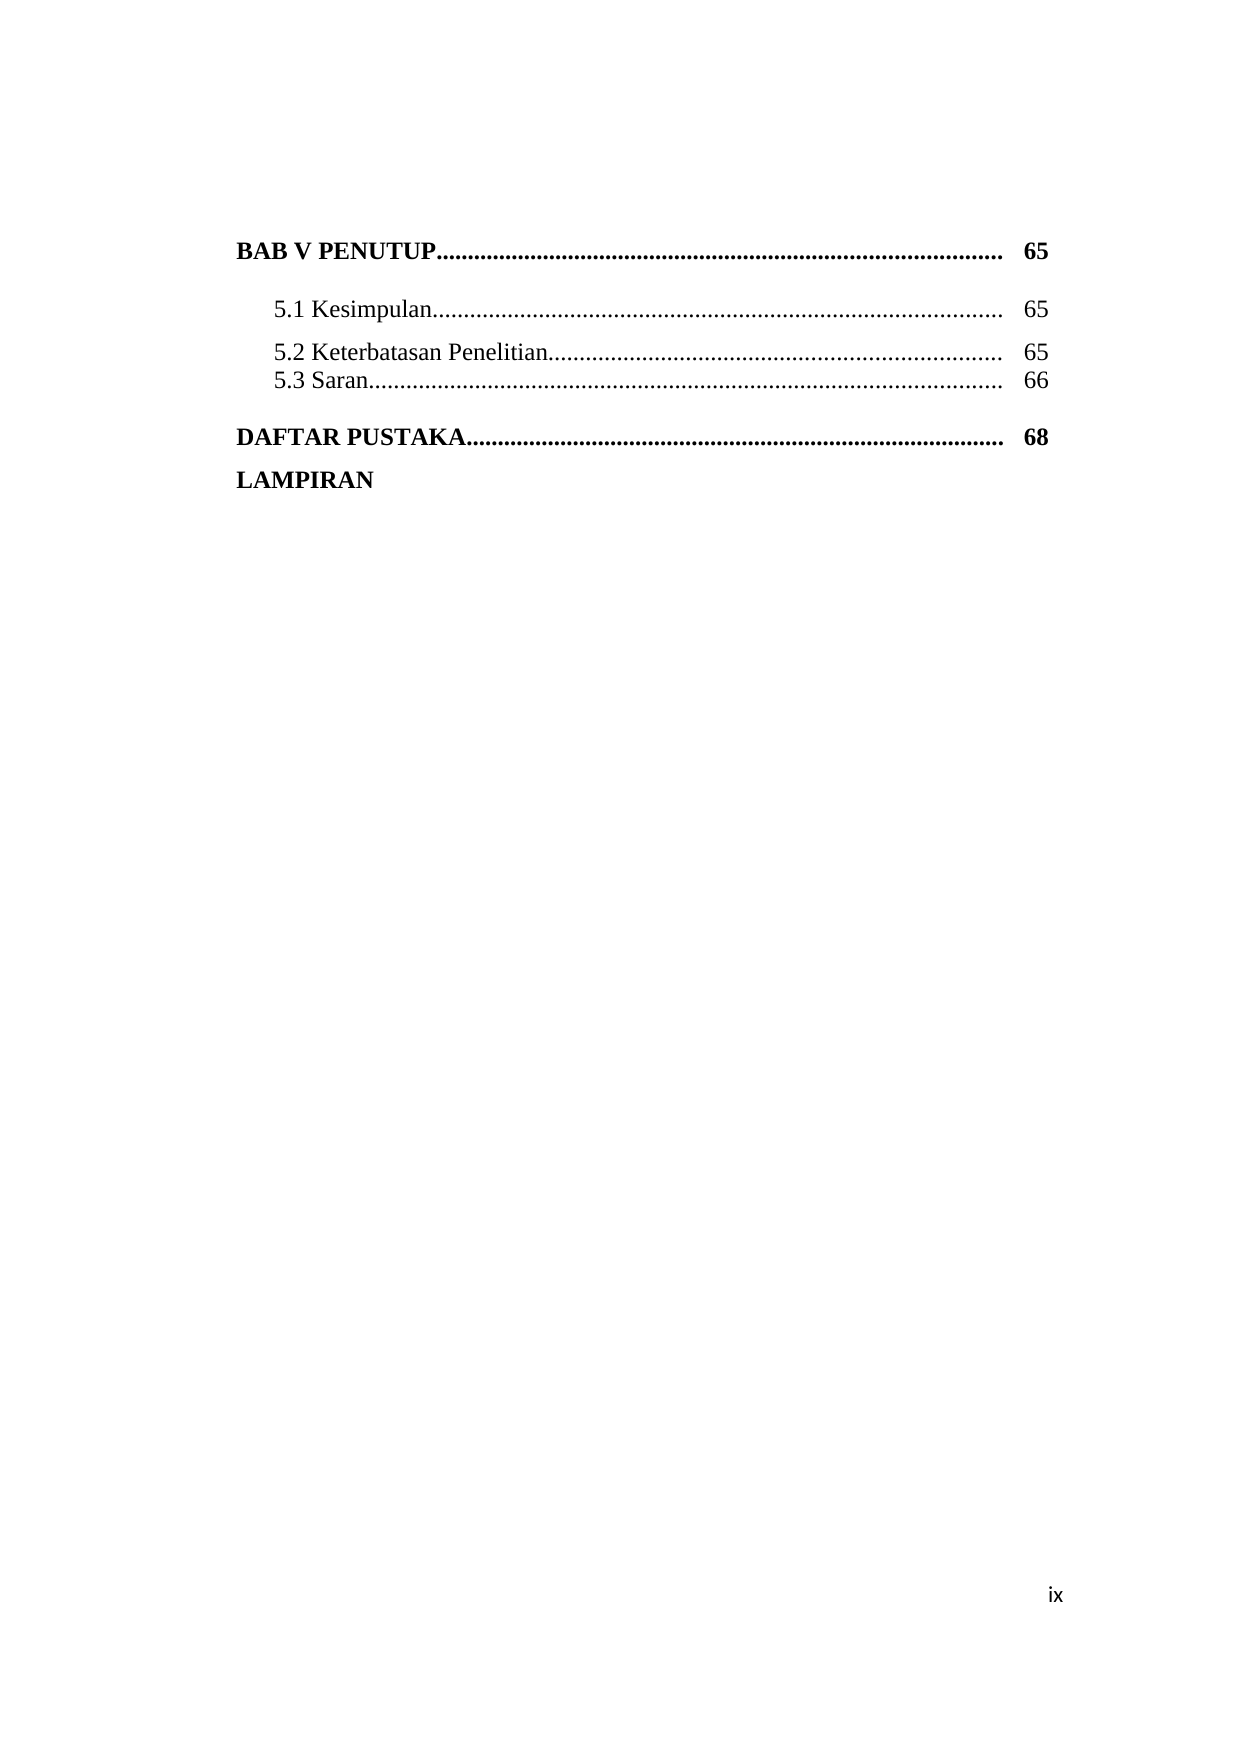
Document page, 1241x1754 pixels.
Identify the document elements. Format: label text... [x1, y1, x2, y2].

text DAFTAR PUSTAKA 68 [236, 422, 1004, 451]
text 5.1 Kesimpulan 65 [236, 294, 1004, 322]
text 5.2 Keterbatasan Penelitian 65 [236, 337, 1004, 366]
text BAB V PENUTUP 65 [236, 236, 1004, 265]
text LAMPIRAN [236, 466, 1004, 494]
text 5.3 Saran 66 [236, 366, 1004, 394]
